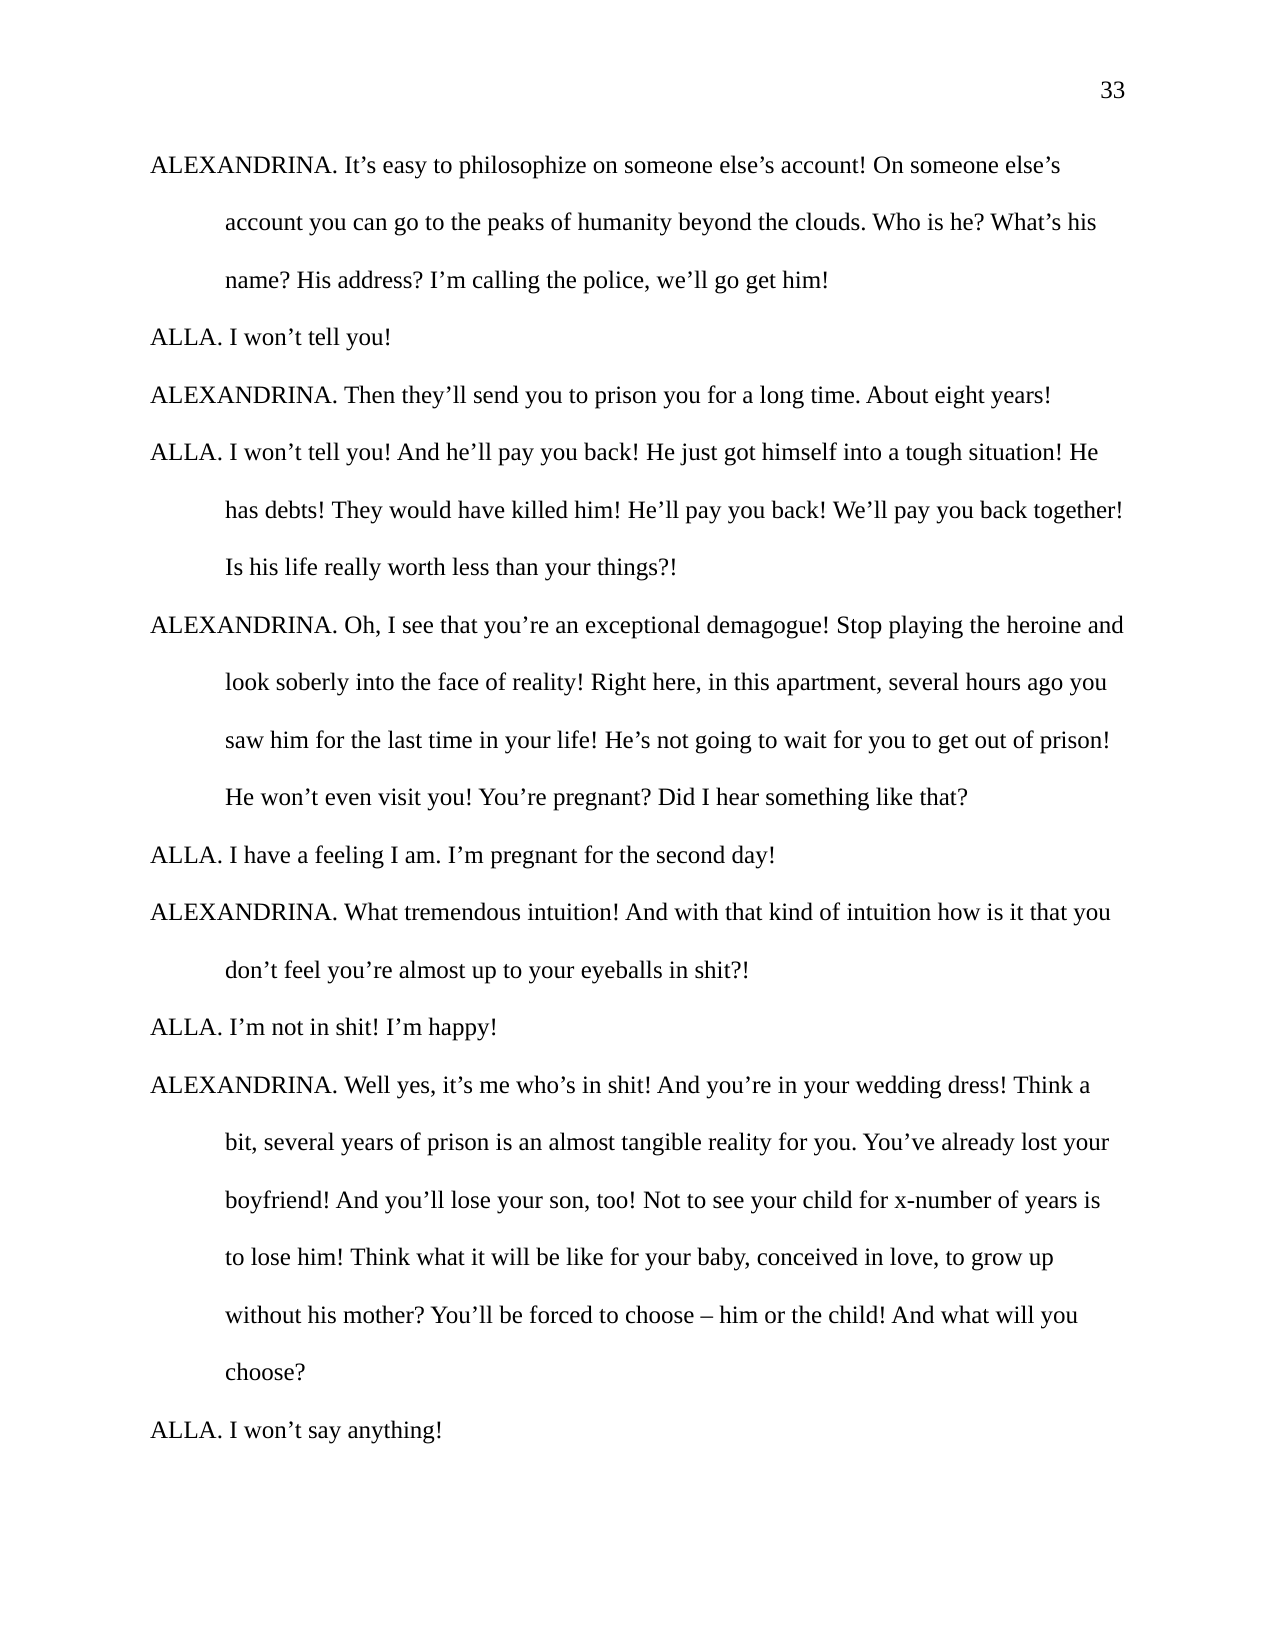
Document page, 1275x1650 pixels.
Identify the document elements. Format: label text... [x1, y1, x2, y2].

text ALEXANDRINA. What tremendous intuition! And with that kind of intuition how is it that you don’t feel you’re almost up to your eyeballs in shit?! [150, 897, 1125, 984]
text ALEXANDRINA. Then they’ll send you to prison you for a long time. About eight years! [150, 380, 1125, 409]
text ALLA. I won’t say anything! [150, 1415, 1125, 1444]
text ALEXANDRINA. Oh, I see that you’re an exceptional demagogue! Stop playing the heroine and look soberly into the face of reality! Right here, in this apartment, several hours ago you saw him for the last time in your life! He’s not going to wait for you to get out of prison! He won’t even visit you! You’re pregnant? Did I hear something like that? [150, 610, 1125, 811]
text ALEXANDRINA. Well yes, it’s me who’s in shit! And you’re in your wedding dress! Think a bit, several years of prison is an almost tangible reality for you. You’ve already lost your boyfriend! And you’ll lose your son, too! Not to see your child for x-number of years is to lose him! Think what it will be like for your baby, conceived in love, to grow up without his mother? You’ll be forced to choose – him or the child! And what will you choose? [150, 1070, 1125, 1386]
text ALLA. I have a feeling I am. I’m pregnant for the second day! [150, 840, 1125, 869]
text ALLA. I won’t tell you! [150, 322, 1125, 351]
text ALEXANDRINA. It’s easy to philosophize on someone else’s account! On someone else’s account you can go to the peaks of humanity beyond the clouds. Who is he? What’s his name? His address? I’m calling the police, we’ll go get him! [150, 150, 1125, 294]
text ALLA. I won’t tell you! And he’ll pay you back! He just got himself into a tough situation! He has debts! They would have killed him! He’ll pay you back! We’ll pay you back together! Is his life really worth less than your things?! [150, 437, 1125, 581]
text ALLA. I’m not in shit! I’m happy! [150, 1012, 1125, 1041]
